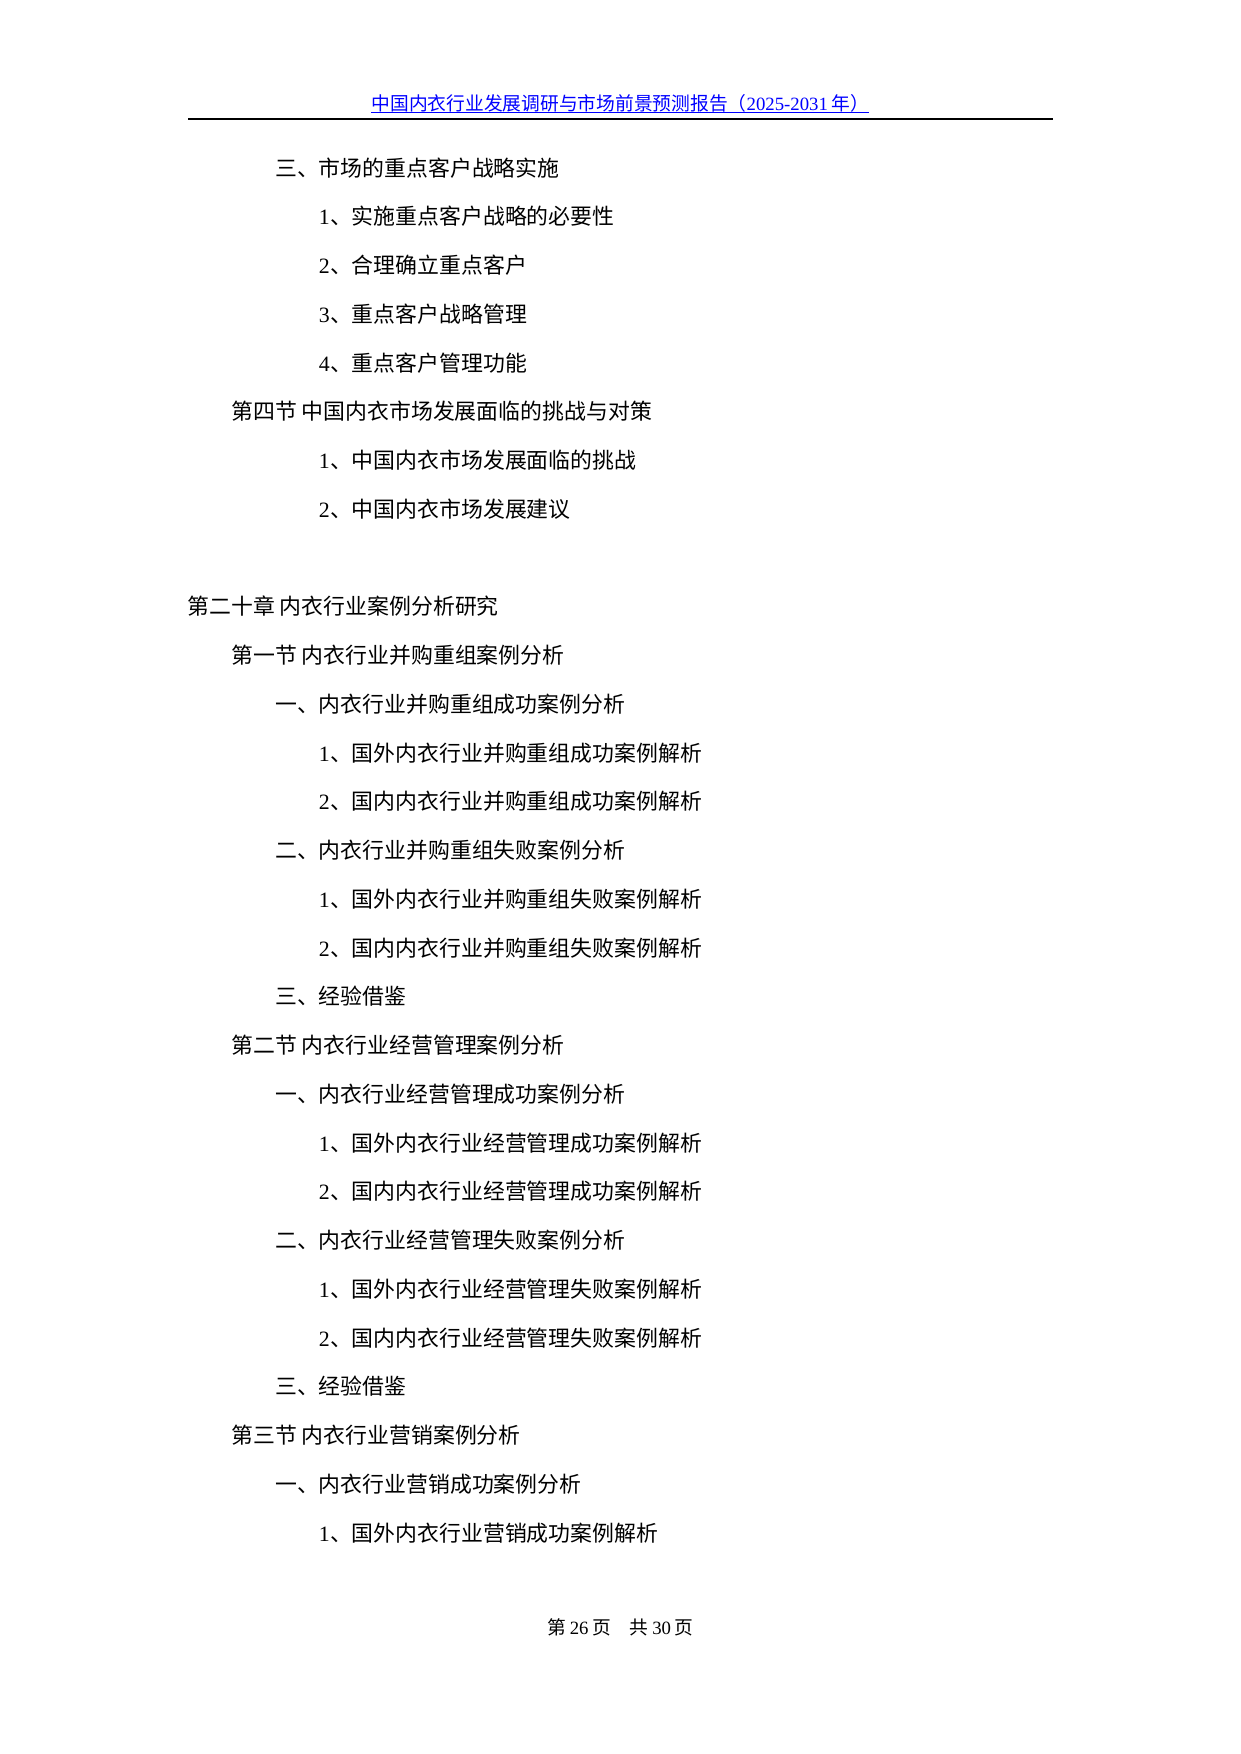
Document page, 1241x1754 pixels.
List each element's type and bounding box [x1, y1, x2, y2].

text [187, 150, 1053, 1548]
